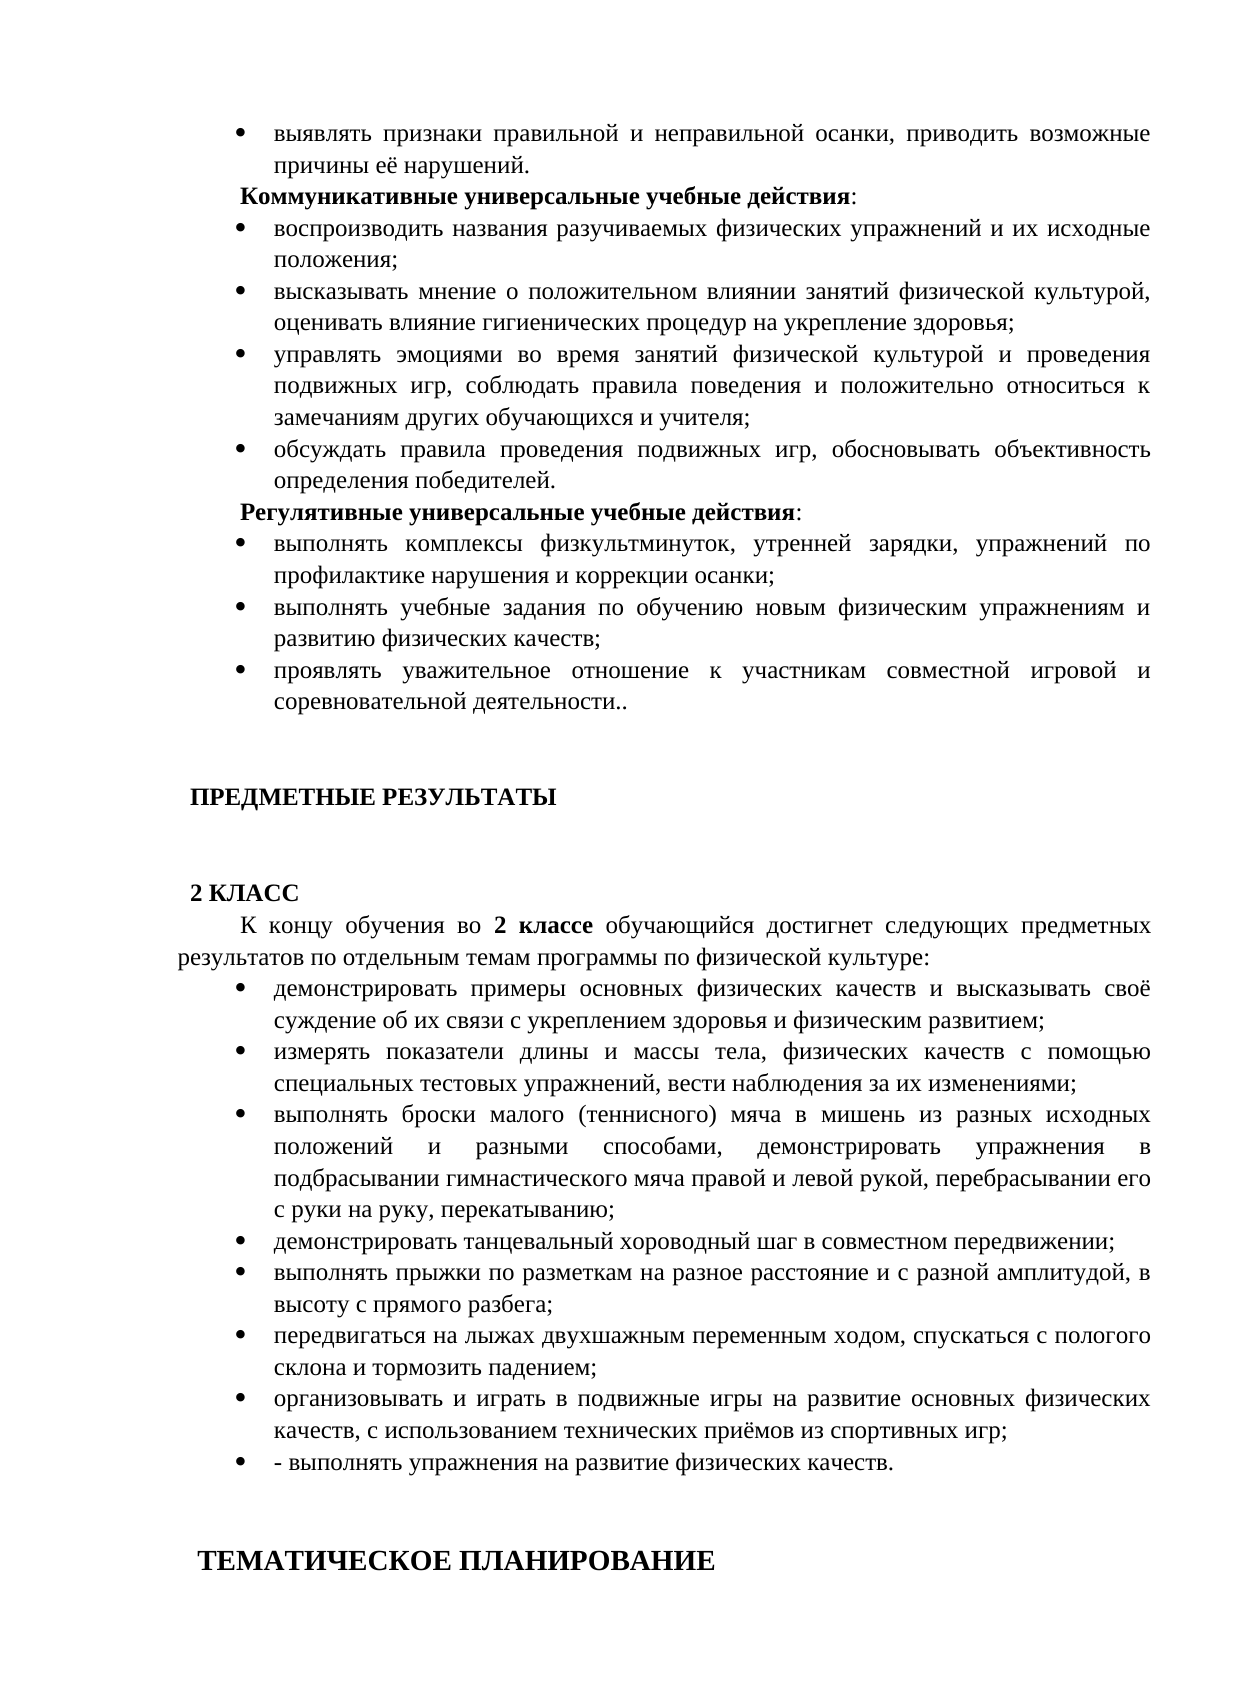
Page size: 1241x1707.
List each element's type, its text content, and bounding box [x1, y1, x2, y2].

list управлять эмоциями во время занятий физической культурой и проведения подвижных игр, соблюдать правила поведения и положительно относиться к замечаниям других обучающихся и учителя; [236, 339, 1152, 431]
list демонстрировать танцевальный хороводный шаг в совместном передвижении; [236, 1226, 1152, 1254]
text ПРЕДМЕТНЫЕ РЕЗУЛЬТАТЫ [190, 782, 1152, 811]
text К концу обучения во 2 классе обучающийся достигнет следующих предметных результатов по отдельным темам программы по физической культуре: [177, 910, 1152, 970]
list передвигаться на лыжах двухшажным переменным ходом, спускаться с пологого склона и тормозить падением; [236, 1320, 1152, 1381]
list - выполнять упражнения на развитие физических качеств. [236, 1447, 1152, 1475]
list воспроизводить названия разучиваемых физических упражнений и их исходные положения; [236, 213, 1152, 273]
text Регулятивные универсальные учебные действия: [177, 497, 1152, 526]
text Коммуникативные универсальные учебные действия: [177, 181, 1152, 210]
text ТЕМАТИЧЕСКОЕ ПЛАНИРОВАНИЕ [190, 1543, 1152, 1576]
list выполнять учебные задания по обучению новым физическим упражнениям и развитию физических качеств; [236, 592, 1152, 652]
list проявлять уважительное отношение к участникам совместной игровой и соревновательной деятельности.. [236, 655, 1152, 715]
list выполнять прыжки по разметкам на разное расстояние и с разной амплитудой, в высоту с прямого разбега; [236, 1257, 1152, 1318]
list выполнять броски малого (теннисного) мяча в мишень из разных исходных положений и разными способами, демонстрировать упражнения в подбрасывании гимнастического мяча правой и левой рукой, перебрасывании его с руки на руку, перекатыванию; [236, 1099, 1152, 1223]
list выполнять комплексы физкультминуток, утренней зарядки, упражнений по профилактике нарушения и коррекции осанки; [236, 528, 1152, 589]
text 2 КЛАСС [190, 878, 1152, 907]
list обсуждать правила проведения подвижных игр, обосновывать объективность определения победителей. [236, 434, 1152, 494]
list демонстрировать примеры основных физических качеств и высказывать своё суждение об их связи с укреплением здоровья и физическим развитием; [236, 973, 1152, 1033]
list измерять показатели длины и массы тела, физических качеств с помощью специальных тестовых упражнений, вести наблюдения за их изменениями; [236, 1036, 1152, 1097]
list выявлять признаки правильной и неправильной осанки, приводить возможные причины её нарушений. [236, 118, 1152, 178]
list высказывать мнение о положительном влиянии занятий физической культурой, оценивать влияние гигиенических процедур на укрепление здоровья; [236, 276, 1152, 336]
list организовывать и играть в подвижные игры на развитие основных физических качеств, с использованием технических приёмов из спортивных игр; [236, 1383, 1152, 1444]
